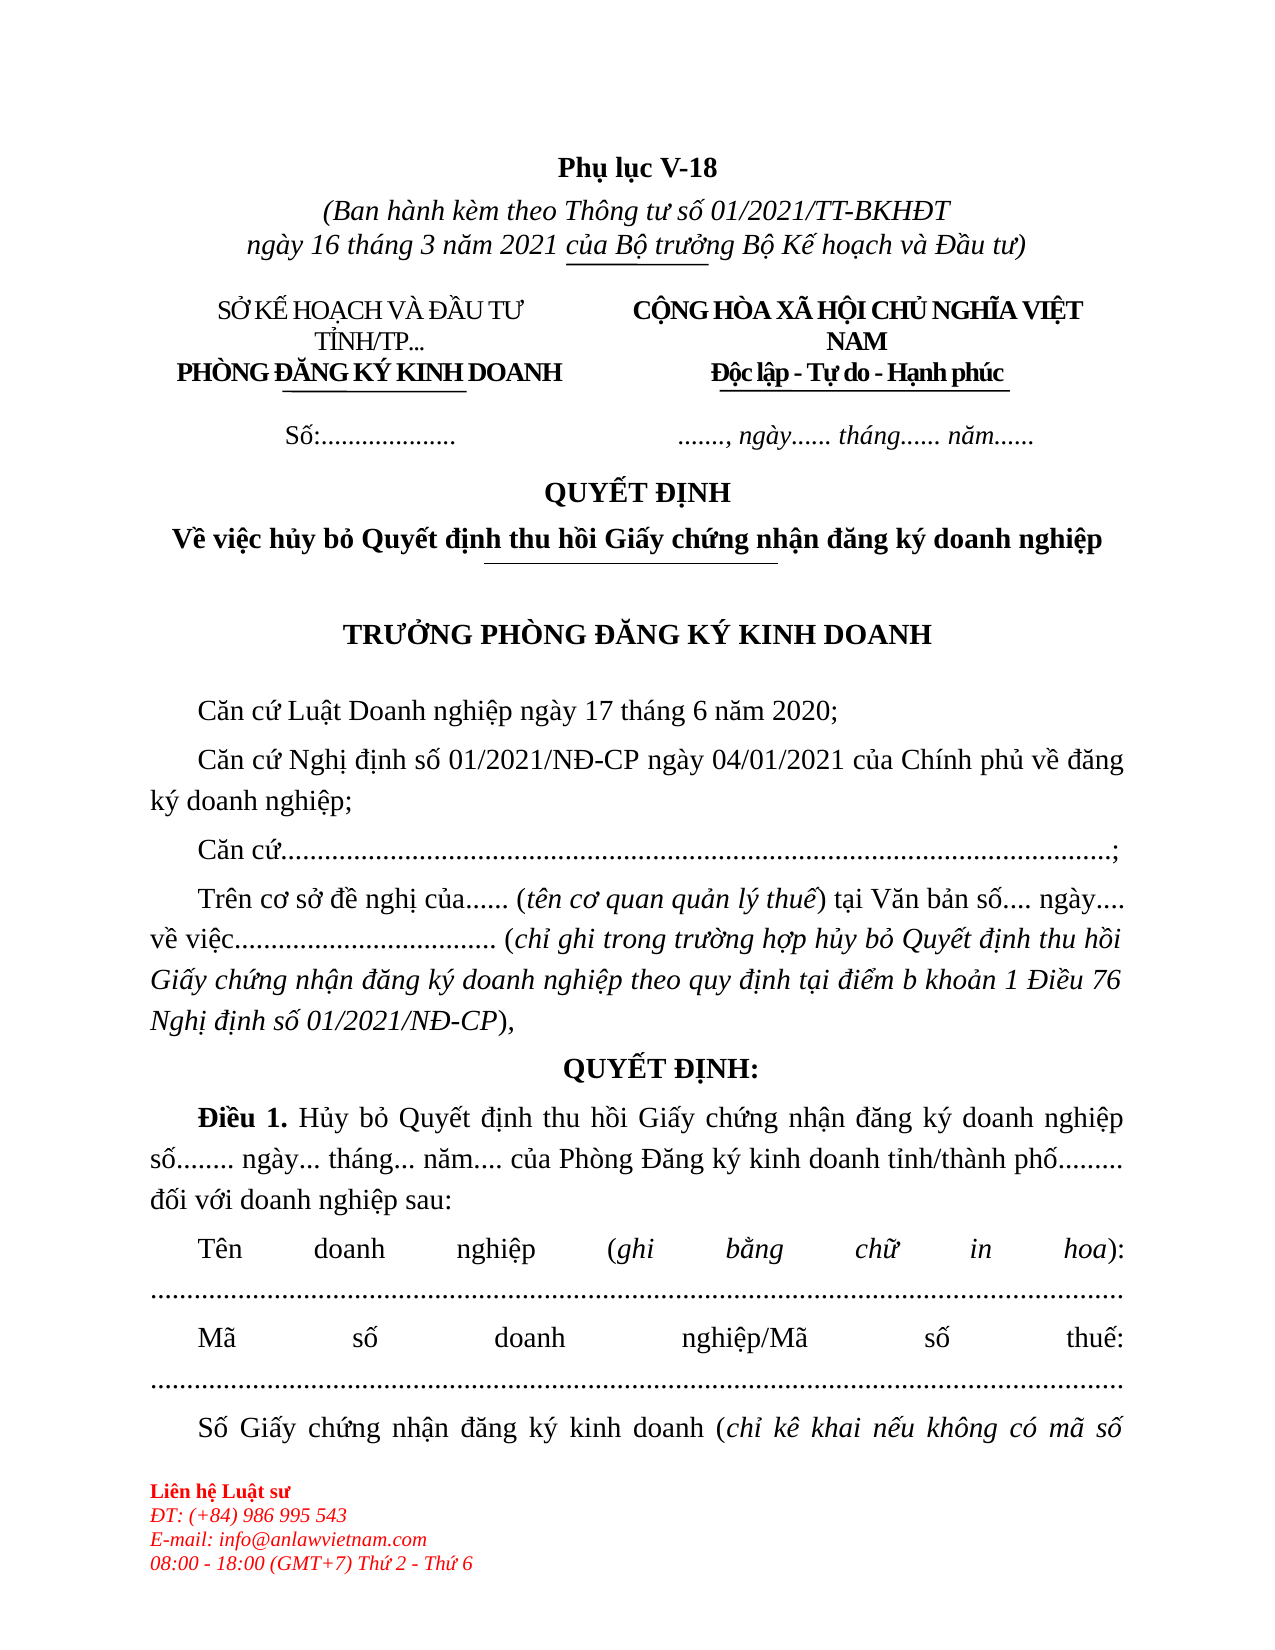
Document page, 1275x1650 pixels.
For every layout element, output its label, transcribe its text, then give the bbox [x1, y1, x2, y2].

text Căn cứ Luật Doanh nghiệp ngày 17 tháng 6 năm 2020; [150, 688, 1125, 729]
text Căn cứ Nghị định số 01/2021/NĐ-CP ngày 04/01/2021 của Chính phủ về đăng ký doanh nghiệp; [150, 737, 1125, 818]
text QUYẾT ĐỊNH [150, 475, 1125, 508]
text Căn cứ..................................................................................................................; [150, 827, 1125, 867]
text Điều 1. Hủy bỏ Quyết định thu hồi Giấy chứng nhận đăng ký doanh nghiệp số........ ngày... tháng... năm.... của Phòng Đăng ký kinh doanh tỉnh/thành phố......... đối với doanh nghiệp sau: [150, 1095, 1125, 1217]
table_header SỞ KẾ HOẠCH VÀ ĐẦU TƯ TỈNH/TP... PHÒNG ĐĂNG KÝ KINH DOANH Số:.................... [150, 294, 591, 450]
text Tên doanh nghiệp (ghi bằng chữ in hoa): [150, 1226, 1125, 1307]
text (Ban hành kèm theo Thông tư số 01/2021/TT-BKHĐT [150, 193, 1125, 227]
table_header CỘNG HÒA XÃ HỘI CHỦ NGHĨA VIỆT NAM Độc lập - Tự do - Hạnh phúc ......., ngày...... tháng...... năm...... [591, 294, 1125, 450]
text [150, 1405, 1125, 1445]
text Phụ lục V-18 [150, 150, 1125, 183]
text ngày 16 tháng 3 năm 2021 của Bộ trưởng Bộ Kế hoạch và Đầu tư) [150, 227, 1125, 261]
text Về việc hủy bỏ Quyết định thu hồi Giấy chứng nhận đăng ký doanh nghiệp [150, 521, 1125, 554]
text QUYẾT ĐỊNH: [150, 1046, 1125, 1087]
text Mã số doanh nghiệp/Mã số thuế: [150, 1315, 1125, 1396]
text TRƯỞNG PHÒNG ĐĂNG KÝ KINH DOANH [150, 617, 1125, 651]
text Trên cơ sở đề nghị của...... (tên cơ quan quản lý thuế) tại Văn bản số.... ngày.... về việc.................................... (chỉ ghi trong trường hợp hủy bỏ Quyết định thu hồi Giấy chứng nhận đăng ký doanh nghiệp theo quy định tại điểm b khoản 1 Điều 76 Nghị định số 01/2021/NĐ-CP), [150, 876, 1125, 1038]
